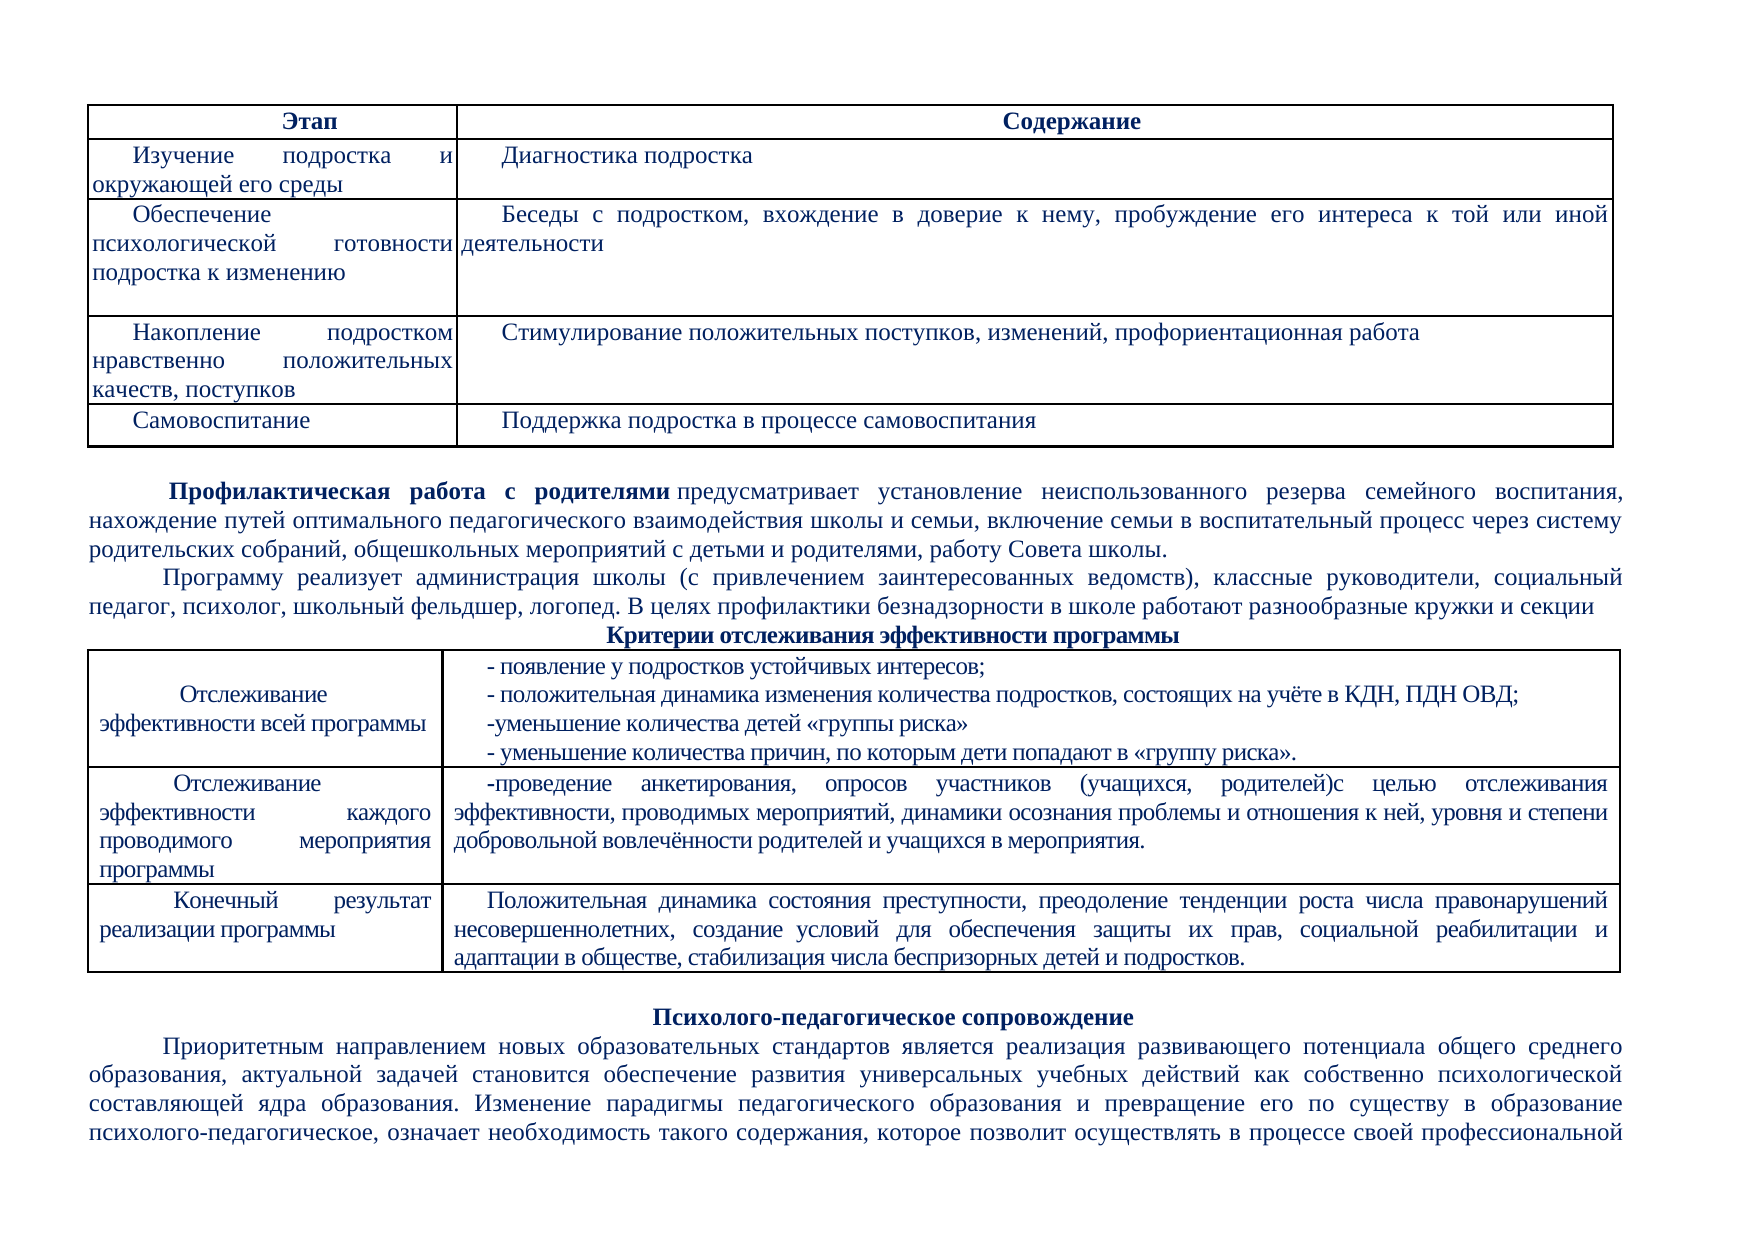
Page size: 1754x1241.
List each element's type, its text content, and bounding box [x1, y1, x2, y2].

table_cell Обеспечение психологической готовности подростка к изменению [89, 200, 456, 314]
table_cell Конечный результат реализации программы [89, 885, 441, 971]
table_cell Накопление подростком нравственно положительных качеств, поступков [89, 317, 456, 403]
table_cell -проведение анкетирования, опросов участников (учащихся, родителей)с целью отслеживания эффективности, проводимых мероприятий, динамики осознания проблемы и отношения к ней, уровня и степени добровольной вовлечённости родителей и учащихся в мероприятия. [444, 768, 1619, 883]
text Профилактическая работа с родителями предусматривает установление неиспользованного резерва семейного воспитания, нахождение путей оптимального педагогического взаимодействия школы и семьи, включение семьи в воспитательный процесс через систему родительских собраний, общешкольных мероприятий с детьми и родителями, работу Совета школы. [89, 476, 1624, 562]
table_cell Диагностика подростка [458, 140, 1612, 197]
table_cell Отслеживание эффективности каждого проводимого мероприятия программы [89, 768, 441, 883]
table_cell Положительная динамика состояния преступности, преодоление тенденции роста числа правонарушений несовершеннолетних, создание условий для обеспечения защиты их прав, социальной реабилитации и адаптации в обществе, стабилизация числа беспризорных детей и подростков. [444, 885, 1619, 971]
table_header Отслеживание эффективности всей программы [89, 651, 441, 766]
table_header Этап [89, 106, 456, 138]
table_cell Беседы с подростком, вхождение в доверие к нему, пробуждение его интереса к той или иной деятельности [458, 200, 1612, 314]
table_cell Самовоспитание [89, 405, 456, 445]
text Психолого-педагогическое сопровождение [89, 1002, 1624, 1031]
table_header - появление у подростков устойчивых интересов; - положительная динамика изменения количества подростков, состоящих на учёте в КДН, ПДН ОВД; -уменьшение количества детей «группы риска» - уменьшение количества причин, по которым дети попадают в «группу риска». [444, 651, 1619, 766]
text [89, 1031, 1624, 1146]
text Программу реализует администрация школы (с привлечением заинтересованных ведомств), классные руководители, социальный педагог, психолог, школьный фельдшер, логопед. В целях профилактики безнадзорности в школе работают разнообразные кружки и секции [89, 562, 1624, 620]
text Критерии отслеживания эффективности программы [89, 620, 1624, 649]
table_header Содержание [458, 106, 1612, 138]
table_cell Стимулирование положительных поступков, изменений, профориентационная работа [458, 317, 1612, 403]
table_cell Изучение подростка и окружающей его среды [89, 140, 456, 197]
table_cell Поддержка подростка в процессе самовоспитания [458, 405, 1612, 445]
